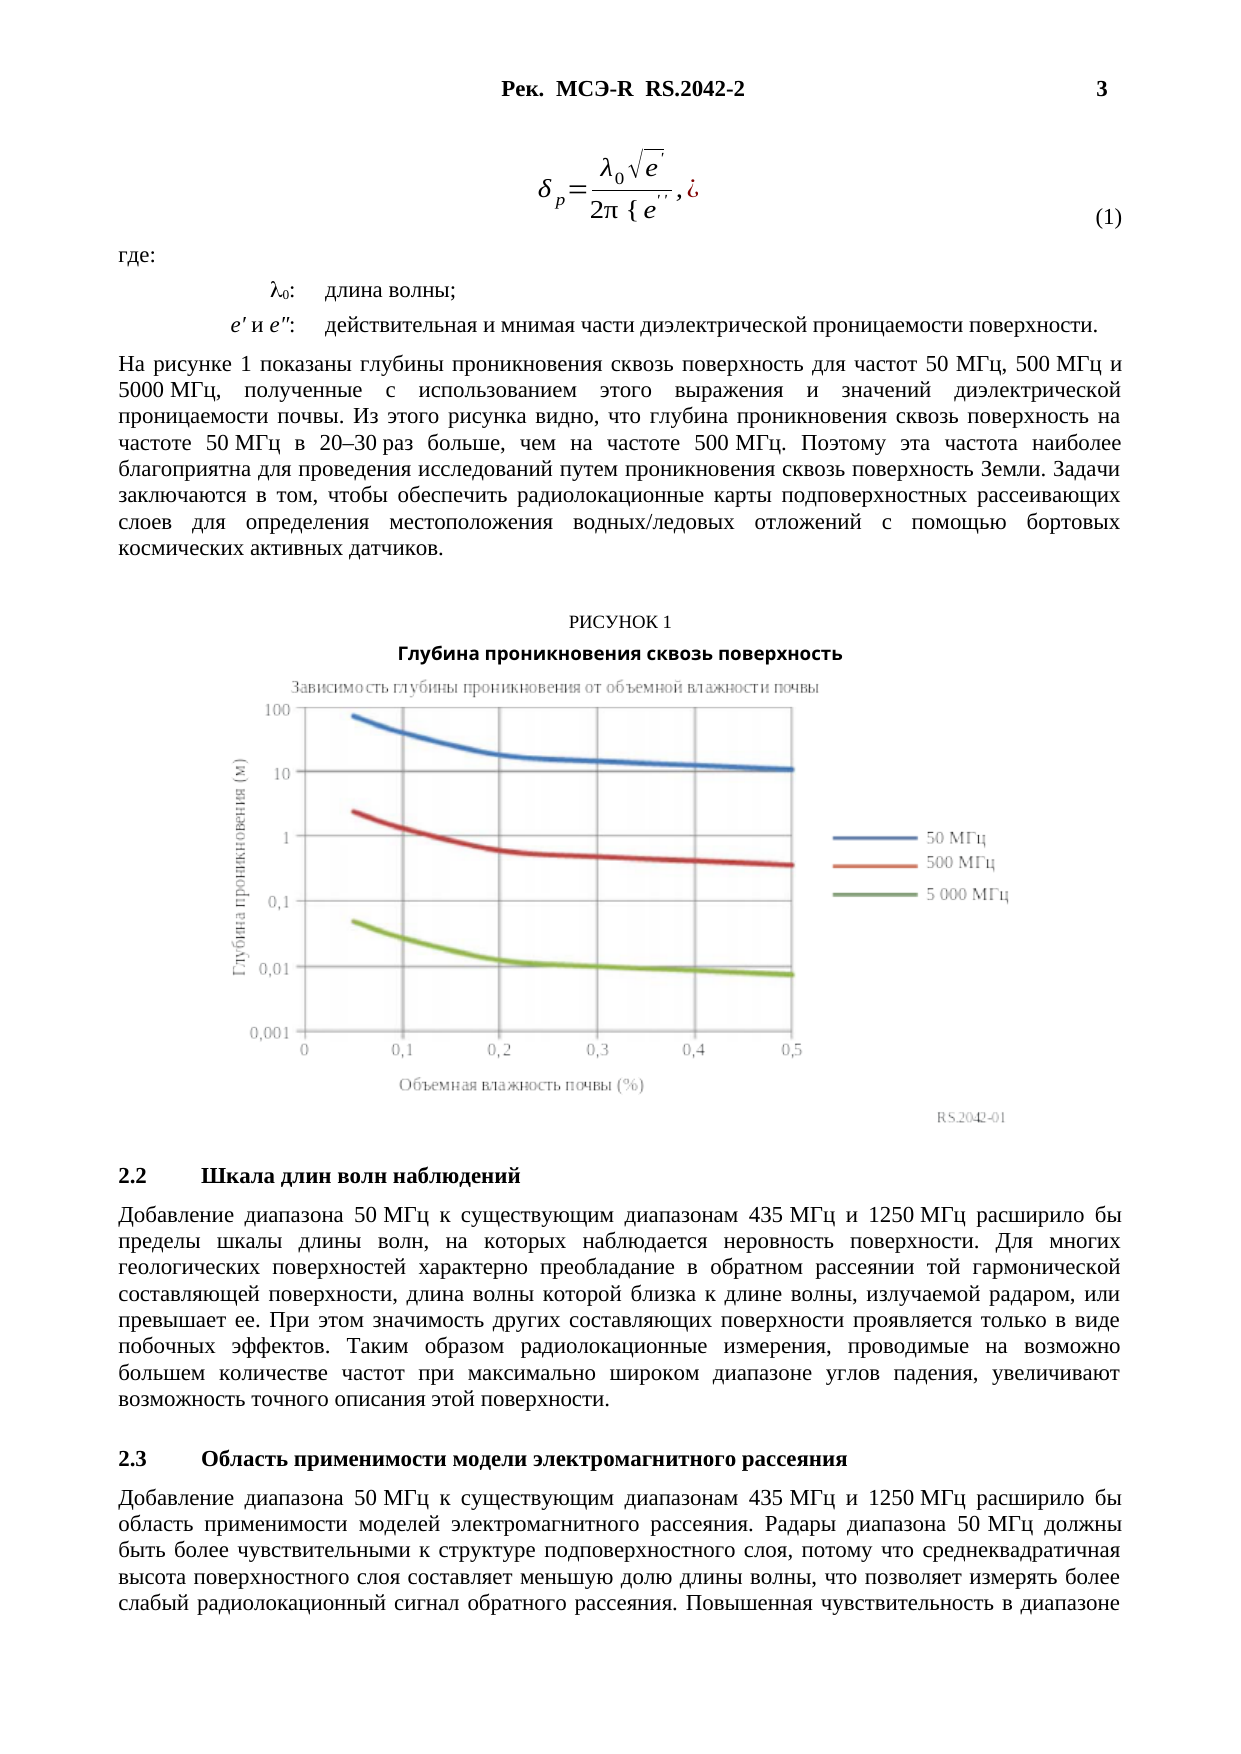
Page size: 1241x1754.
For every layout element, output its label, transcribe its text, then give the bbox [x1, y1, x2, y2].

subtitle 2.3 Область применимости модели электромагнитного рассеяния [118, 1445, 1122, 1471]
text (1) [118, 148, 1122, 229]
text где: [118, 242, 1122, 268]
text 0: длина волны; [118, 276, 1122, 303]
text e′ и e″: действительная и мнимая части диэлектрической проницаемости поверхности. [118, 311, 1122, 337]
text Добавление диапазона 50 МГц к существующим диапазонам 435 МГц и 1250 МГц расширило бы пределы шкалы длины волн, на которых наблюдается неровность поверхности. Для многих геологических поверхностей характерно преобладание в обратном рассеянии той гармонической составляющей поверхности, длина волны которой близка к длине волны, излучаемой радаром, или превышает ее. При этом значимость других составляющих поверхности проявляется только в виде побочных эффектов. Таким образом радиолокационные измерения, проводимые на возможно большем количестве частот при максимально широком диапазоне углов падения, увеличивают возможность точного описания этой поверхности. [118, 1201, 1122, 1412]
title Глубина проникновения сквозь поверхность [118, 641, 1122, 666]
text рисунок 1 [118, 611, 1122, 632]
subtitle 2.2 Шкала длин волн наблюдений [118, 1162, 1122, 1188]
text На рисунке 1 показаны глубины проникновения сквозь поверхность для частот 50 МГц, 500 МГц и 5000 МГц, полученные с использованием этого выражения и значений диэлектрической проницаемости почвы. Из этого рисунка видно, что глубина проникновения сквозь поверхность на частоте 50 МГц в 20–30 раз больше, чем на частоте 500 МГц. Поэтому эта частота наиболее благоприятна для проведения исследований путем проникновения сквозь поверхность Земли. Задачи заключаются в том, чтобы обеспечить радиолокационные карты подповерхностных рассеивающих слоев для определения местоположения водных/ледовых отложений с помощью бортовых космических активных датчиков. [118, 350, 1122, 561]
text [118, 1484, 1122, 1616]
